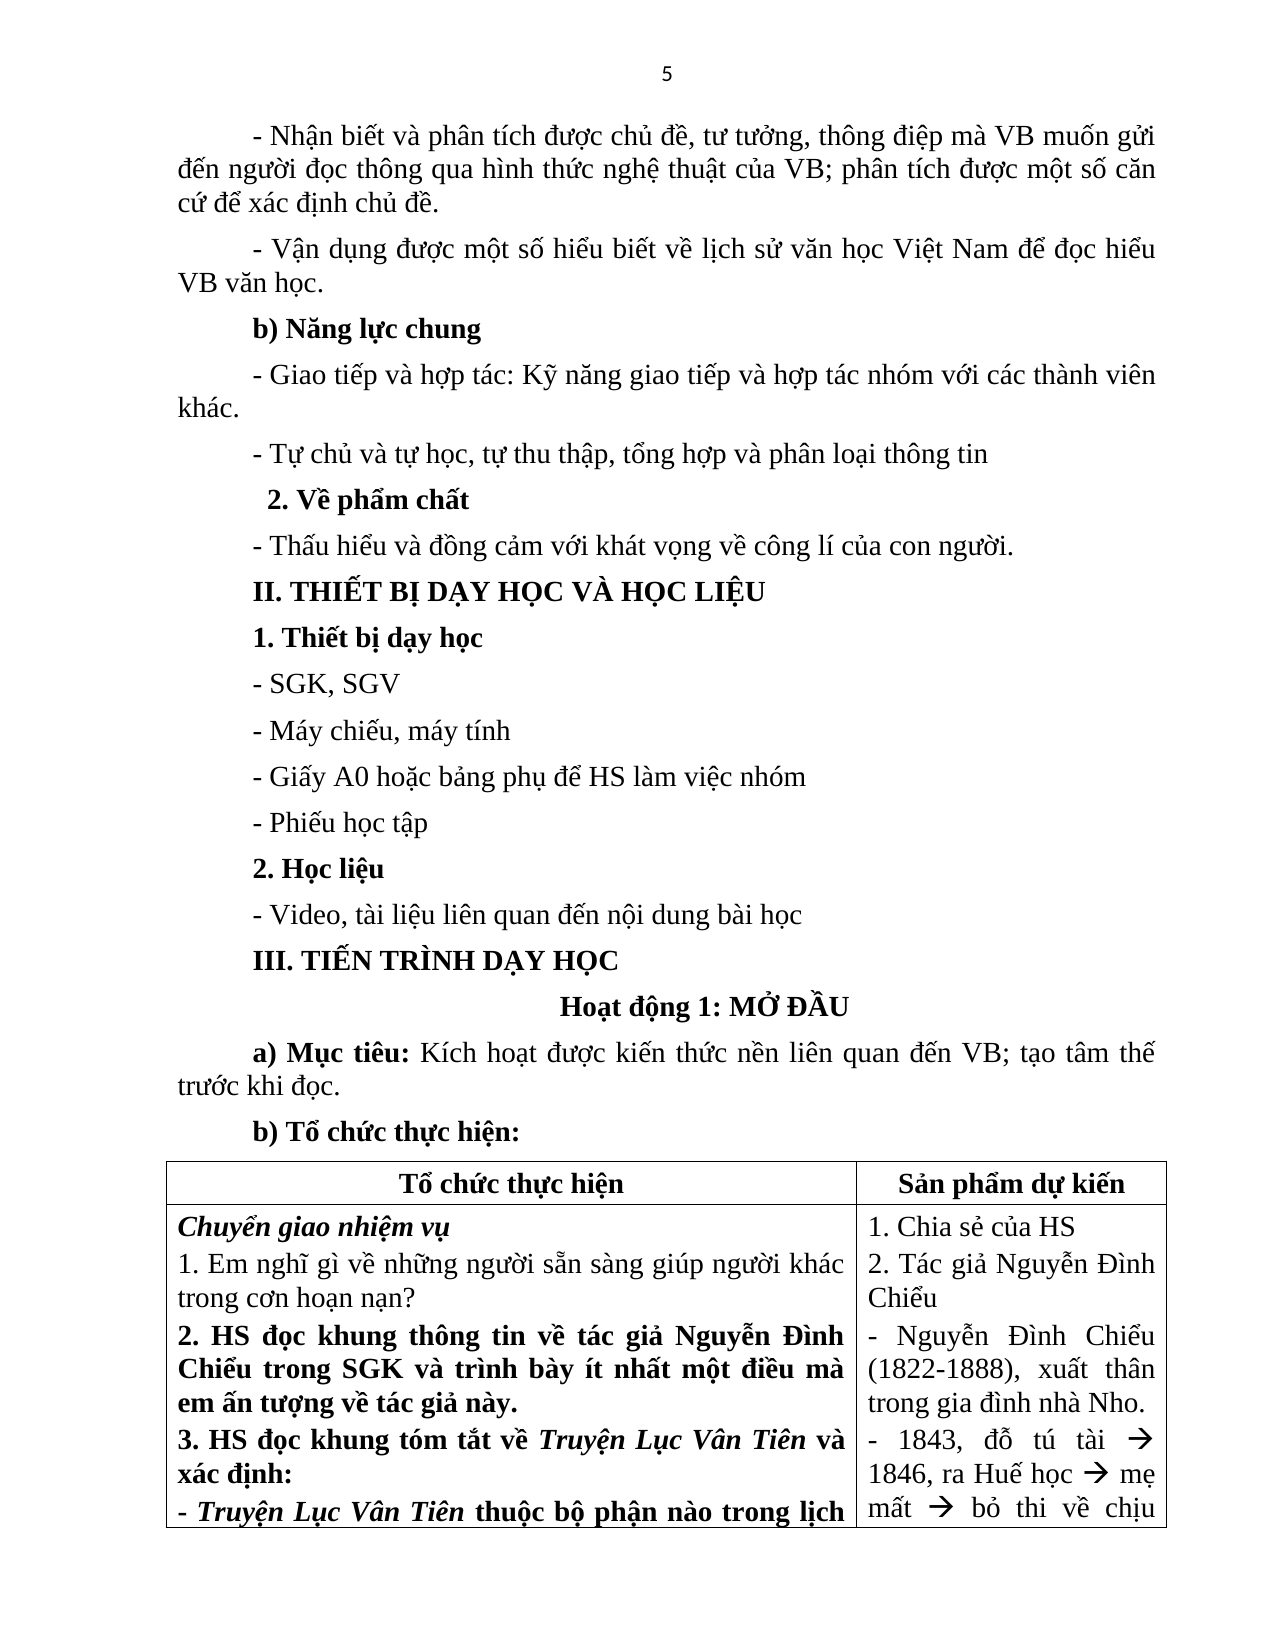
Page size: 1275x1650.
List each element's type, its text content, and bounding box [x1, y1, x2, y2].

text - Video, tài liệu liên quan đến nội dung bài học [177, 897, 1157, 930]
text - Giấy A0 hoặc bảng phụ để HS làm việc nhóm [177, 759, 1157, 792]
text - Thấu hiểu và đồng cảm với khát vọng về công lí của con người. [177, 528, 1157, 562]
text b) Tổ chức thực hiện: [177, 1114, 1157, 1148]
text Hoạt động 1: MỞ ĐẦU [177, 989, 1157, 1022]
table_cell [167, 1205, 856, 1527]
text III. TIẾN TRÌNH DẠY HỌC [177, 943, 1157, 976]
table_header Sản phẩm dự kiến [857, 1162, 1166, 1203]
text 2. Về phẩm chất [177, 482, 1157, 516]
text - Vận dụng được một số hiểu biết về lịch sử văn học Việt Nam để đọc hiểu VB văn học. [177, 231, 1157, 298]
text a) Mục tiêu: Kích hoạt được kiến thức nền liên quan đến VB; tạo tâm thế trước khi đọc. [177, 1035, 1157, 1102]
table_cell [857, 1205, 1166, 1527]
text 1. Thiết bị dạy học [177, 621, 1157, 654]
text II. THIẾT BỊ DẠY HỌC VÀ HỌC LIỆU [177, 574, 1157, 608]
text - SGK, SGV [177, 667, 1157, 700]
table_header Tổ chức thực hiện [167, 1162, 856, 1203]
text - Máy chiếu, máy tính [177, 713, 1157, 746]
text 2. Học liệu [177, 851, 1157, 884]
text - Nhận biết và phân tích được chủ đề, tư tưởng, thông điệp mà VB muốn gửi đến người đọc thông qua hình thức nghệ thuật của VB; phân tích được một số căn cứ để xác định chủ đề. [177, 118, 1157, 219]
text - Giao tiếp và hợp tác: Kỹ năng giao tiếp và hợp tác nhóm với các thành viên khác. [177, 357, 1157, 424]
text b) Năng lực chung [177, 311, 1157, 344]
text - Tự chủ và tự học, tự thu thập, tổng hợp và phân loại thông tin [177, 436, 1157, 470]
text - Phiếu học tập [177, 805, 1157, 838]
